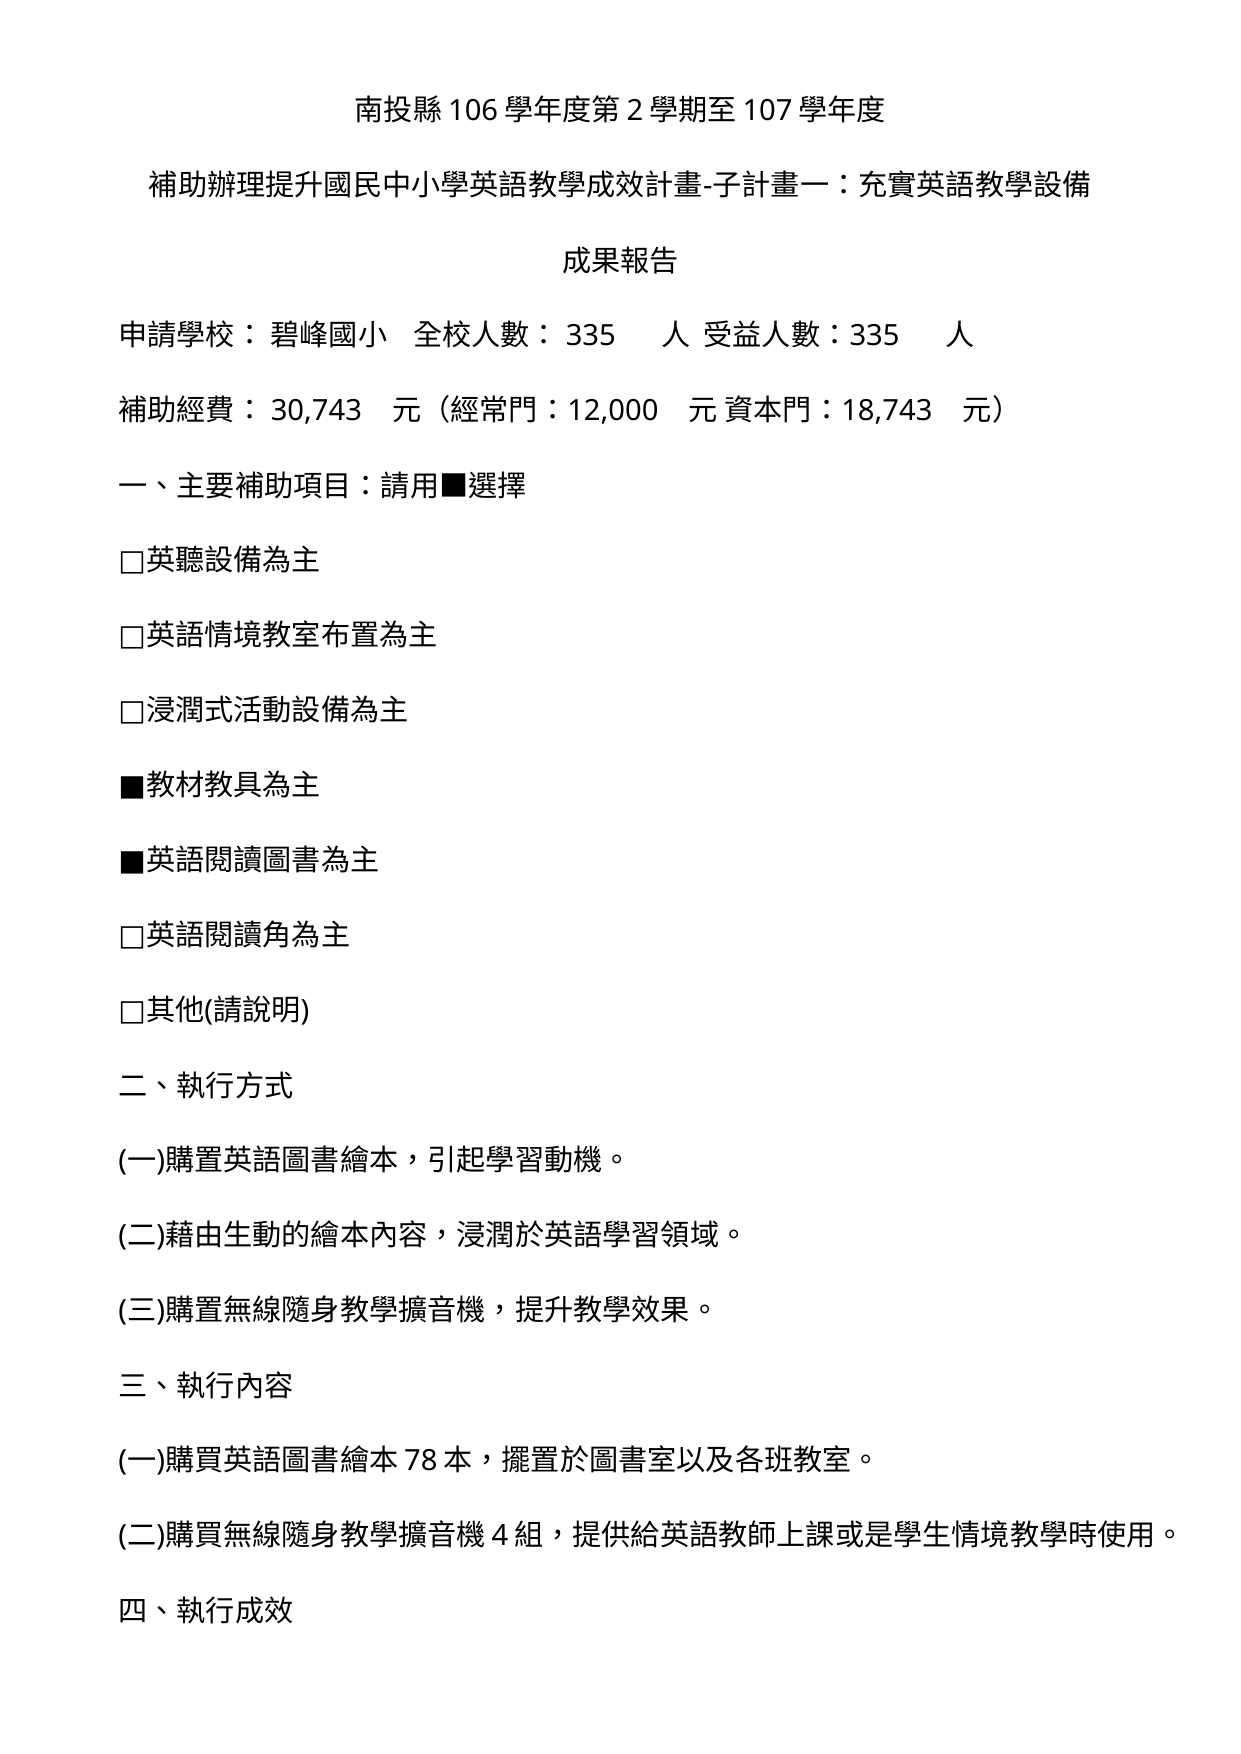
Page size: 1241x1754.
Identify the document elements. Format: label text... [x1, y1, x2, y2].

text □浸潤式活動設備為主 [118, 671, 1122, 746]
text ■英語閱讀圖書為主 [118, 821, 1122, 896]
text 四、執行成效 [118, 1571, 1122, 1646]
text 二、執行方式 [118, 1046, 1122, 1121]
text (一)購買英語圖書繪本78本，擺置於圖書室以及各班教室。 [118, 1421, 1122, 1496]
text (二)藉由生動的繪本內容，浸潤於英語學習領域。 [118, 1196, 1122, 1271]
text 三、執行內容 [118, 1346, 1122, 1421]
text □英語情境教室布置為主 [118, 596, 1122, 671]
text □其他(請說明) [118, 971, 1122, 1046]
text □英聽設備為主 [118, 521, 1122, 596]
text (二)購買無線隨身教學擴音機4組，提供給英語教師上課或是學生情境教學時使用。 [118, 1496, 1181, 1571]
text 南投縣106學年度第2學期至107學年度 [118, 71, 1122, 146]
text 成果報告 [118, 221, 1122, 296]
text 補助辦理提升國民中小學英語教學成效計畫-子計畫一：充實英語教學設備 [118, 146, 1122, 221]
text 補助經費： 30,743 元（經常門：12,000 元 資本門：18,743 元） [118, 371, 1122, 446]
text 申請學校： 碧峰國小 全校人數： 335 人 受益人數：335 人 [118, 296, 1122, 371]
text 一、主要補助項目：請用■選擇 [118, 446, 1122, 521]
text (一)購置英語圖書繪本，引起學習動機。 [118, 1121, 1122, 1196]
text □英語閱讀角為主 [118, 896, 1122, 971]
text ■教材教具為主 [118, 746, 1122, 821]
text (三)購置無線隨身教學擴音機，提升教學效果。 [118, 1271, 1122, 1346]
